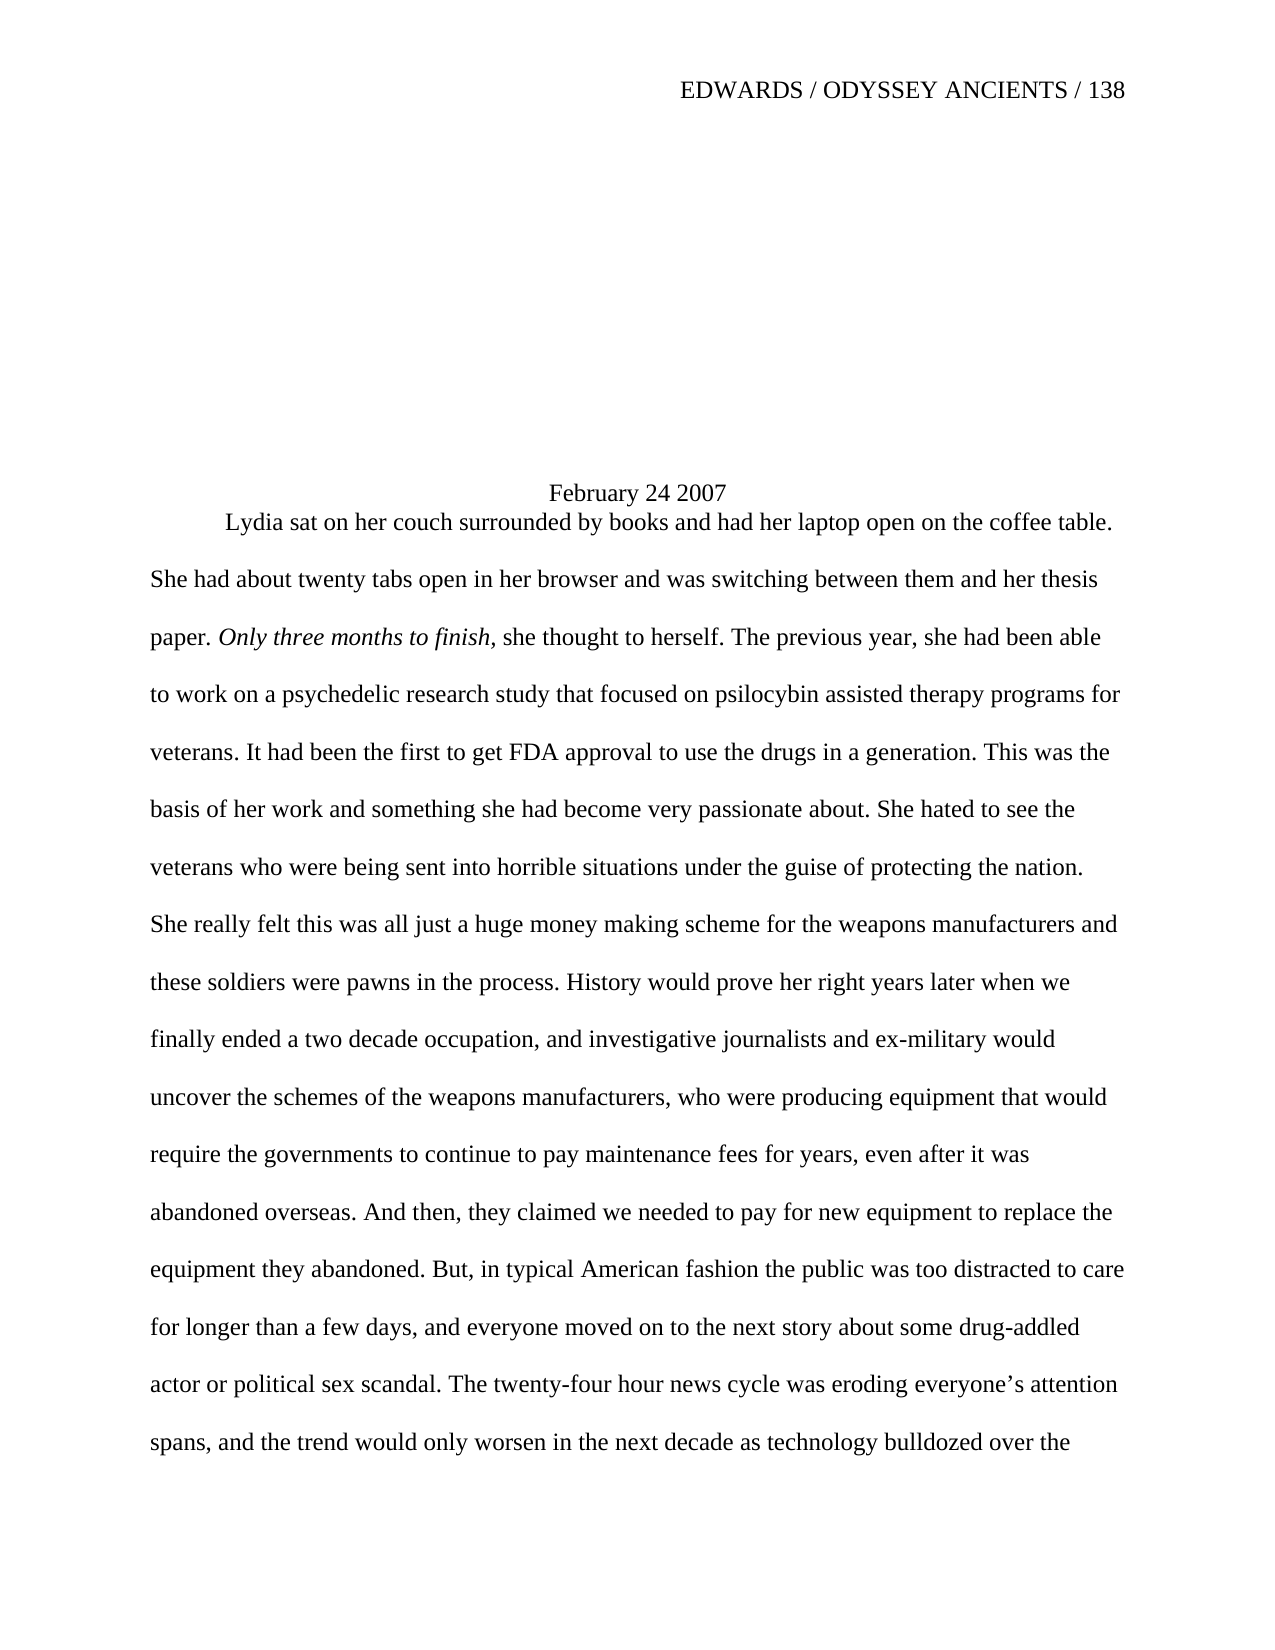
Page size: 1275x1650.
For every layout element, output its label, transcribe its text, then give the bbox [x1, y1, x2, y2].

subtitle February 24 2007 [150, 478, 1125, 507]
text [150, 507, 1125, 1455]
